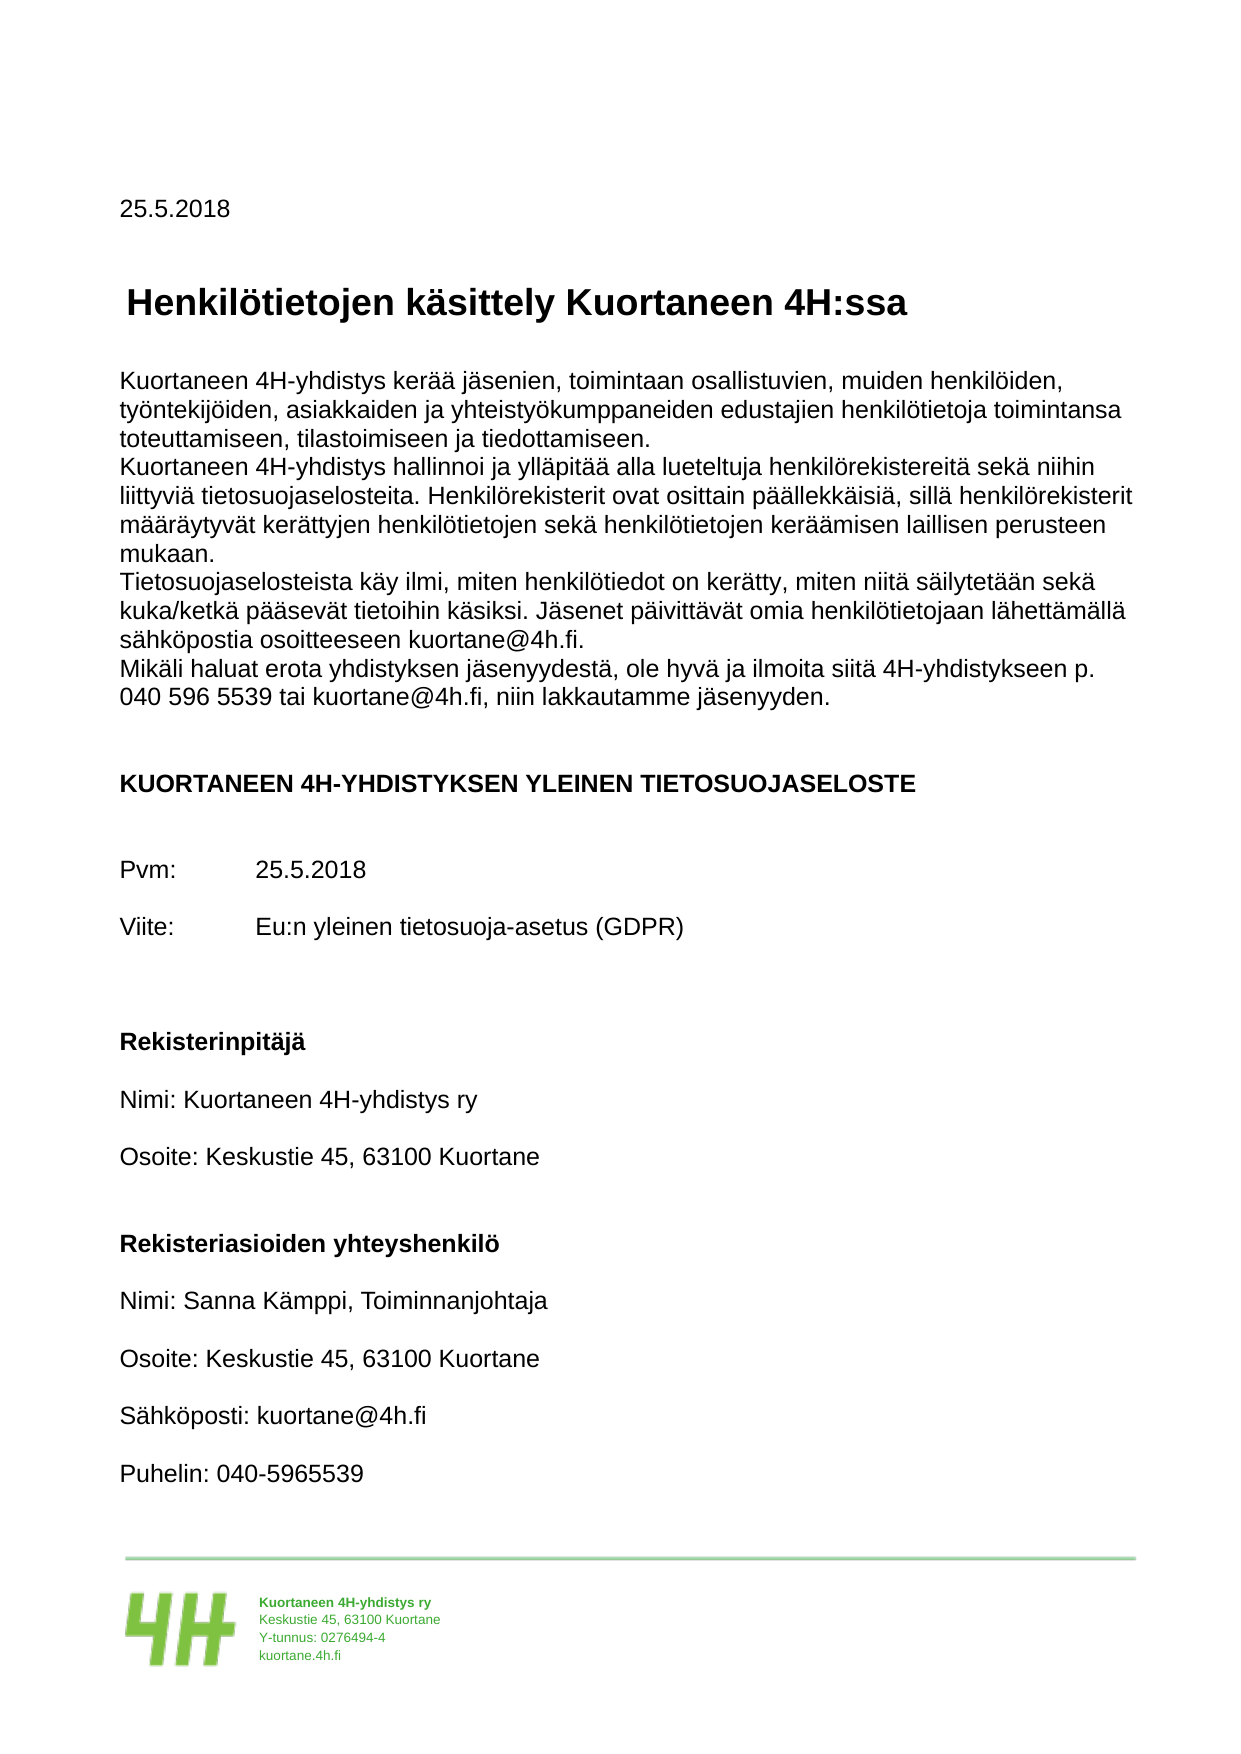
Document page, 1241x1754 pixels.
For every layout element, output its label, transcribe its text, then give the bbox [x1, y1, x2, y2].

text Nimi: Sanna Kämppi, Toiminnanjohtaja [119, 1286, 1144, 1315]
text KUORTANEEN 4H-YHDISTYKSEN YLEINEN TIETOSUOJASELOSTE [119, 768, 1144, 797]
text Mikäli haluat erota yhdistyksen jäsenyydestä, ole hyvä ja ilmoita siitä 4H-yhdistykseen p. 040 596 5539 tai kuortane@4h.fi, niin lakkautamme jäsenyyden. [119, 653, 1144, 711]
text Rekisteriasioiden yhteyshenkilö [119, 1228, 1144, 1257]
text Rekisterinpitäjä [119, 1027, 1144, 1056]
text Pvm: 25.5.2018 [119, 855, 1144, 883]
text Sähköposti: kuortane@4h.fi [119, 1401, 1144, 1430]
text Tietosuojaselosteista käy ilmi, miten henkilötiedot on kerätty, miten niitä säilytetään sekä kuka/ketkä pääsevät tietoihin käsiksi. Jäsenet päivittävät omia henkilötietojaan lähettämällä sähköpostia osoitteeseen kuortane@4h.fi. [119, 567, 1144, 653]
text Puhelin: 040-5965539 [119, 1458, 1144, 1487]
text Kuortaneen 4H-yhdistys kerää jäsenien, toimintaan osallistuvien, muiden henkilöiden, työntekijöiden, asiakkaiden ja yhteistyökumppaneiden edustajien henkilötietoja toimintansa toteuttamiseen, tilastoimiseen ja tiedottamiseen. [119, 366, 1144, 452]
text 25.5.2018 [119, 193, 1144, 222]
text Viite: Eu:n yleinen tietosuoja-asetus (GDPR) [119, 912, 1144, 941]
text Osoite: Keskustie 45, 63100 Kuortane [119, 1343, 1144, 1372]
text Henkilötietojen käsittely Kuortaneen 4H:ssa [119, 280, 1144, 323]
text Osoite: Keskustie 45, 63100 Kuortane [119, 1142, 1144, 1171]
text Nimi: Kuortaneen 4H-yhdistys ry [119, 1085, 1144, 1113]
text Kuortaneen 4H-yhdistys hallinnoi ja ylläpitää alla lueteltuja henkilörekistereitä sekä niihin liittyviä tietosuojaselosteita. Henkilörekisterit ovat osittain päällekkäisiä, sillä henkilörekisterit määräytyvät kerättyjen henkilötietojen sekä henkilötietojen keräämisen laillisen perusteen mukaan. [119, 452, 1144, 567]
